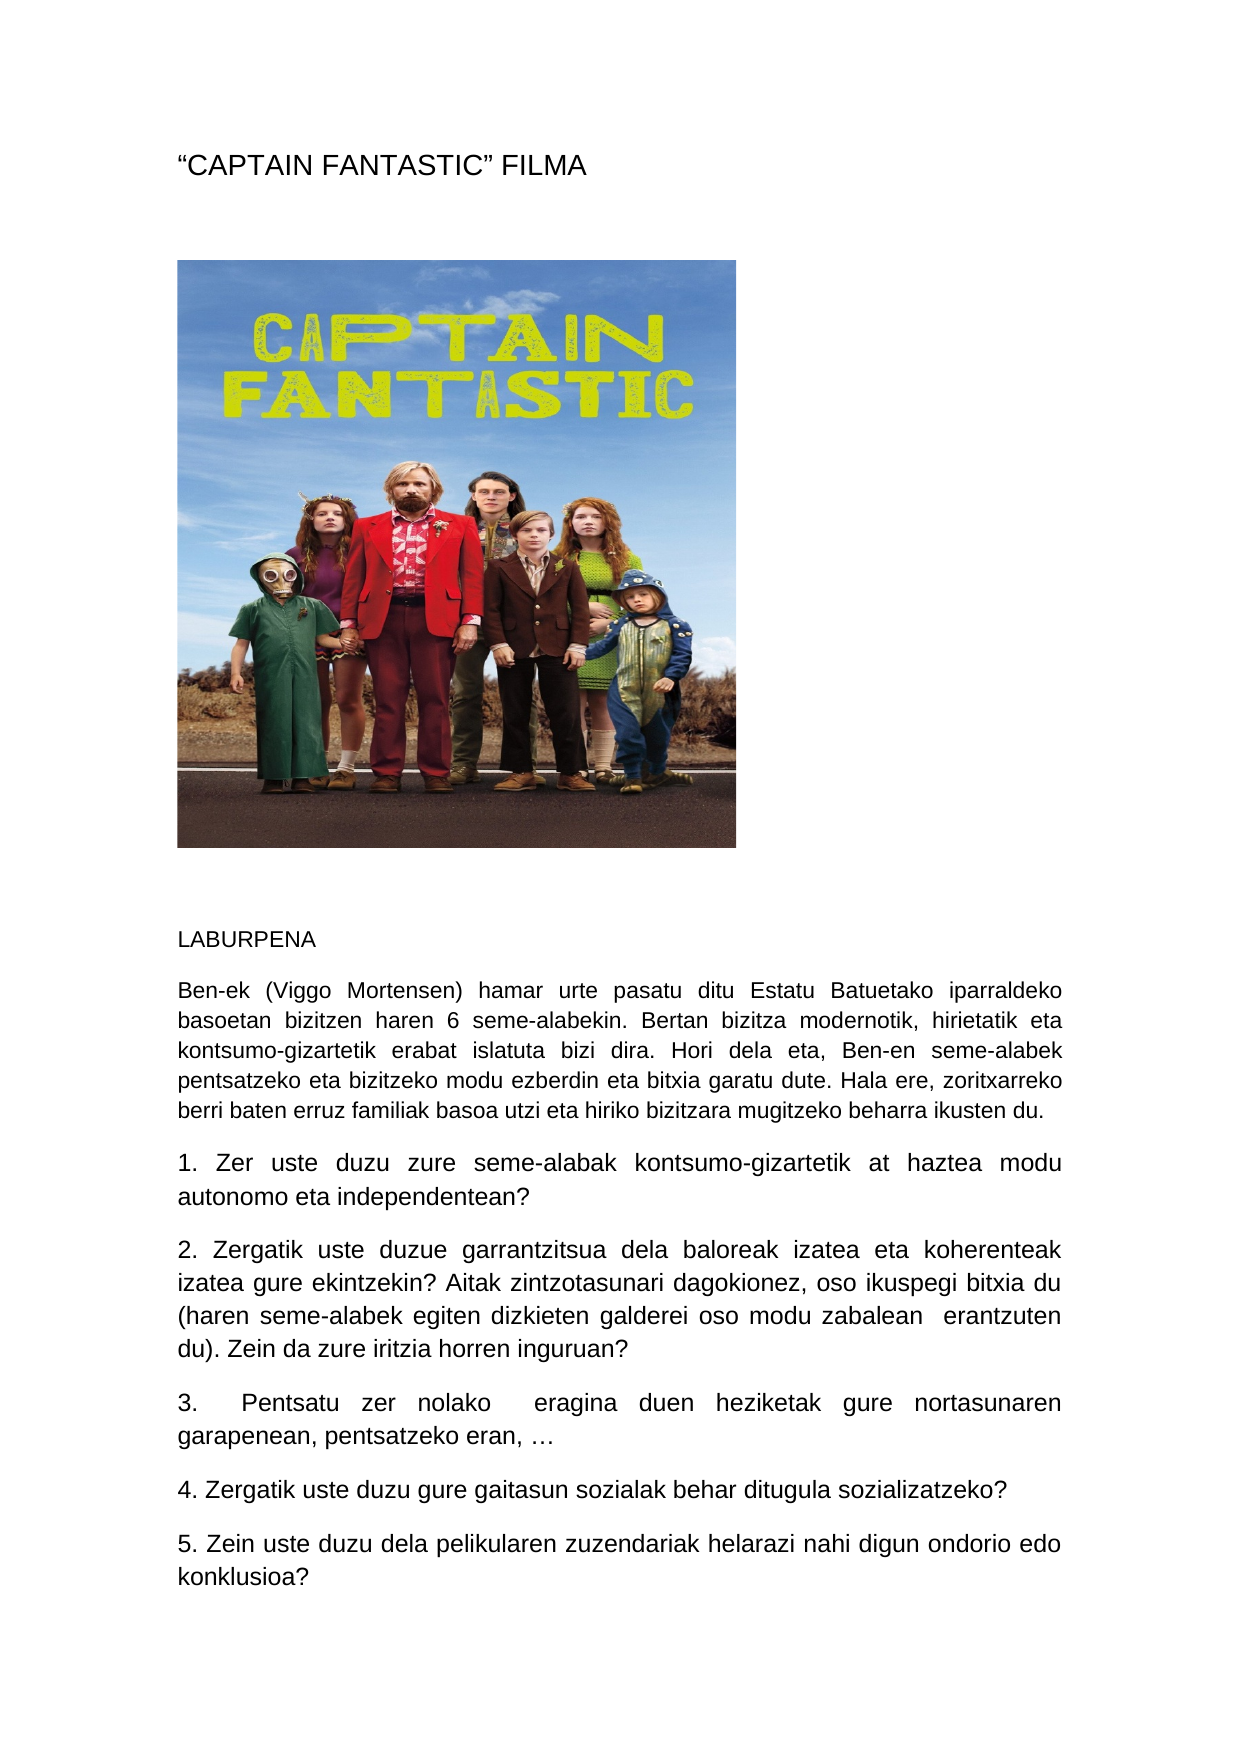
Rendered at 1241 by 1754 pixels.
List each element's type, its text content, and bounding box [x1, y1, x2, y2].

text 3. Pentsatu zer nolako eragina duen heziketak gure nortasunaren garapenean, pentsatzeko eran, … [177, 1388, 1063, 1450]
text 2. Zergatik uste duzue garrantzitsua dela baloreak izatea eta koherenteak izatea gure ekintzekin? Aitak zintzotasunari dagokionez, oso ikuspegi bitxia du (haren seme-alabek egiten dizkieten galderei oso modu zabalean erantzuten du). Zein da zure iritzia horren inguruan? [177, 1235, 1063, 1363]
text 1. Zer uste duzu zure seme-alabak kontsumo-gizartetik at haztea modu autonomo eta independentean? [177, 1148, 1063, 1210]
text 5. Zein uste duzu dela pelikularen zuzendariak helarazi nahi digun ondorio edo konklusioa? [177, 1529, 1063, 1591]
text 4. Zergatik uste duzu gure gaitasun sozialak behar ditugula sozializatzeko? [177, 1475, 1063, 1504]
text LABURPENA [177, 926, 1063, 952]
picture [177, 260, 737, 848]
text “CAPTAIN FANTASTIC” FILMA [177, 148, 1063, 181]
text Ben-ek (Viggo Mortensen) hamar urte pasatu ditu Estatu Batuetako iparraldeko basoetan bizitzen haren 6 seme-alabekin. Bertan bizitza modernotik, hirietatik eta kontsumo-gizartetik erabat islatuta bizi dira. Hori dela eta, Ben-en seme-alabek pentsatzeko eta bizitzeko modu ezberdin eta bitxia garatu dute. Hala ere, zoritxarreko berri baten erruz familiak basoa utzi eta hiriko bizitzara mugitzeko beharra ikusten du. [177, 977, 1063, 1124]
